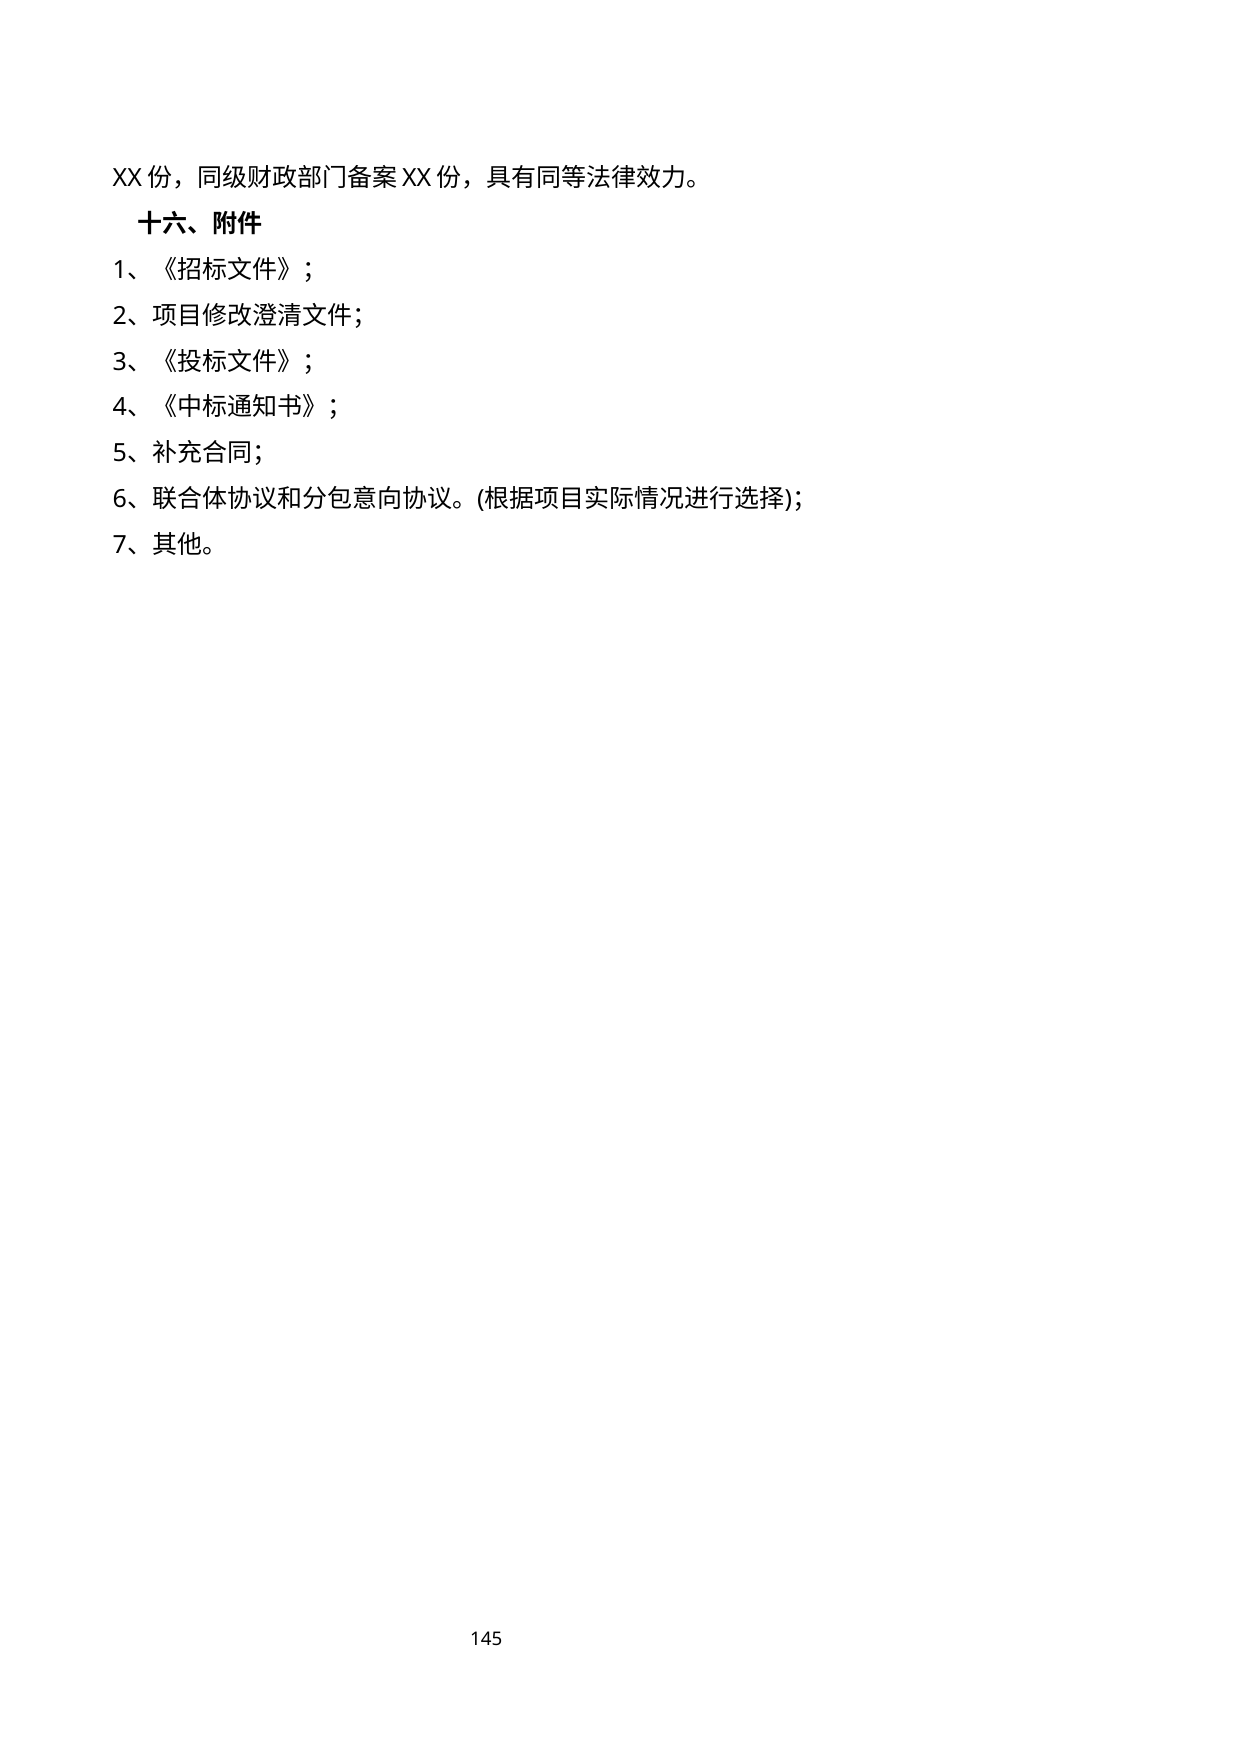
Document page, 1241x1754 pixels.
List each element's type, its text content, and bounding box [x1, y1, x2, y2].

list 附件 [137, 196, 1128, 242]
list 《投标文件》； [112, 333, 1128, 379]
list 其他。 [112, 517, 1128, 562]
list 《中标通知书》； [112, 379, 1128, 425]
list 项目修改澄清文件； [112, 287, 1128, 333]
list 联合体协议和分包意向协议。(根据项目实际情况进行选择)； [112, 471, 1128, 517]
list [112, 150, 1128, 196]
list 《招标文件》； [112, 242, 1128, 287]
list 补充合同； [112, 425, 1128, 471]
